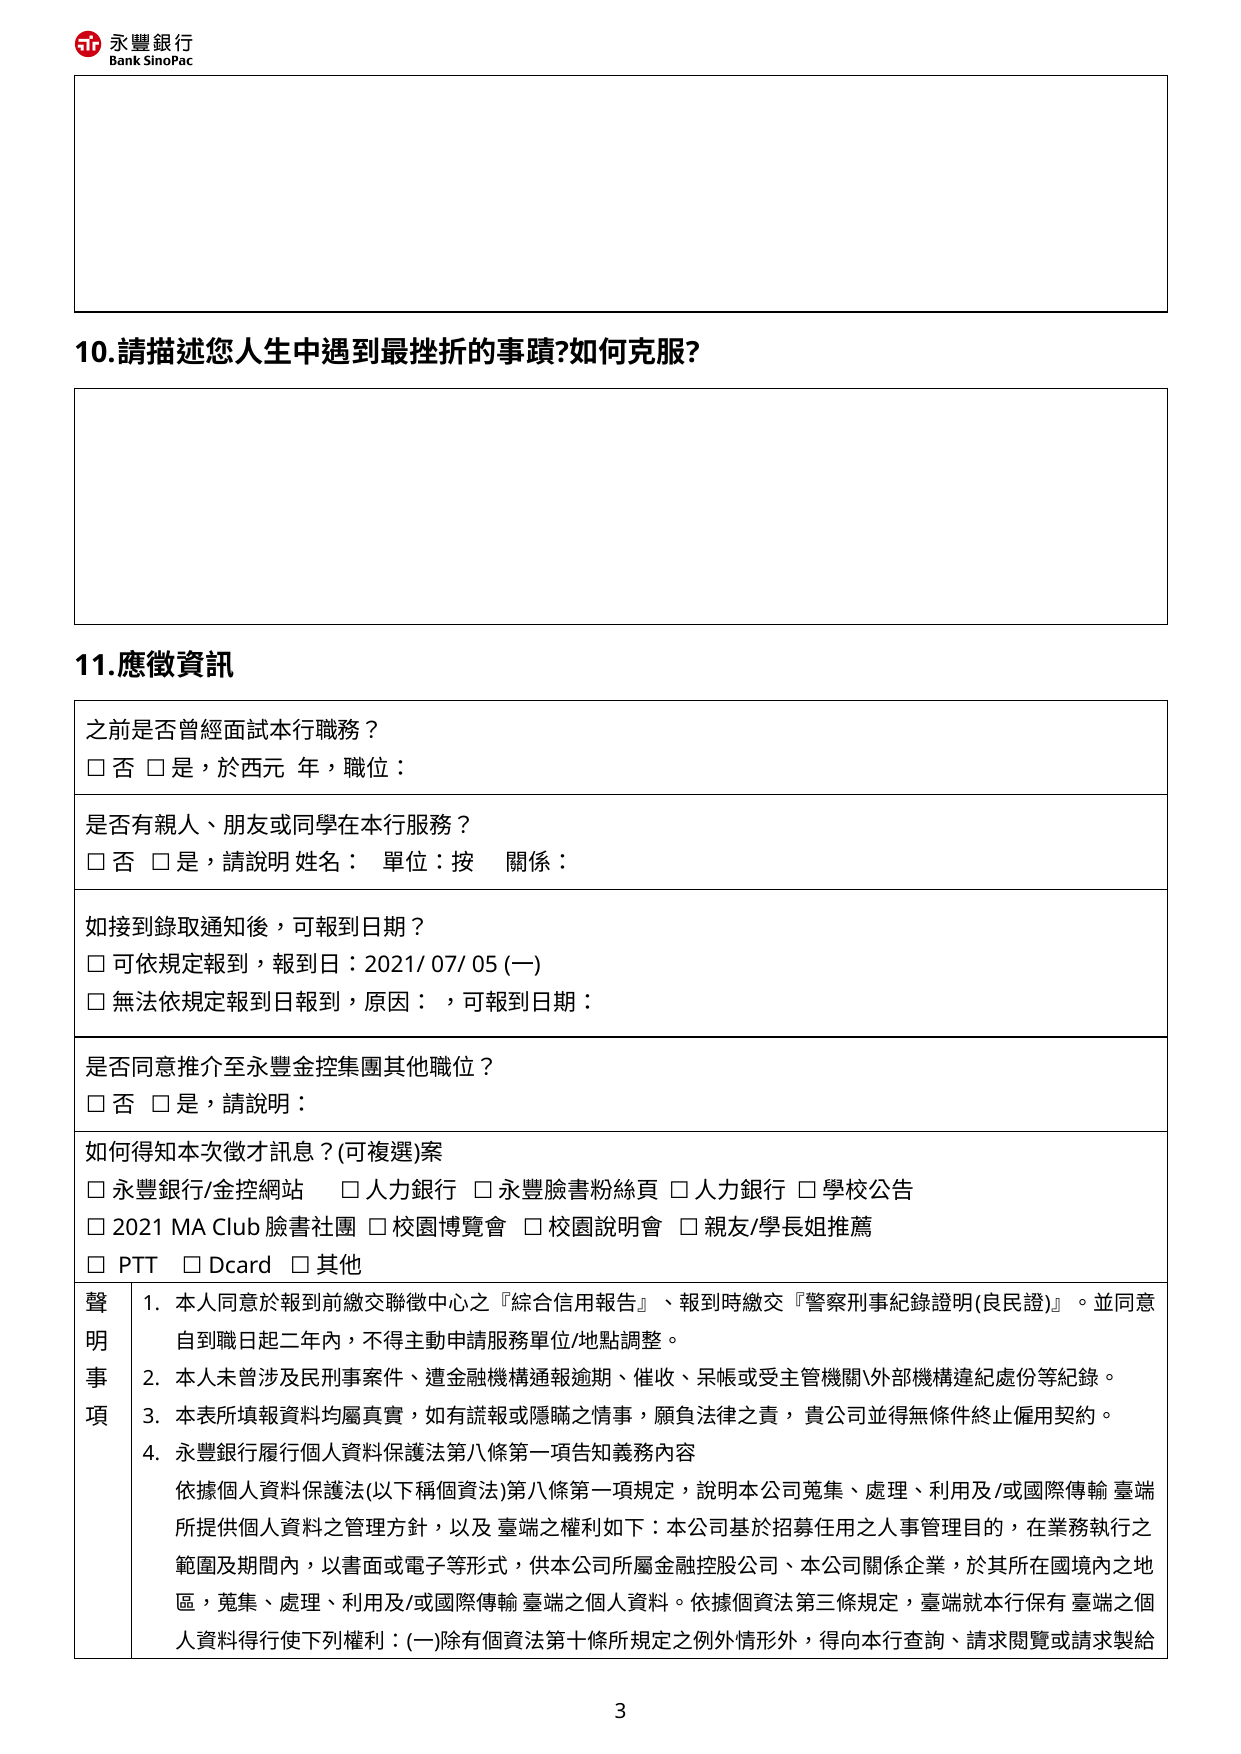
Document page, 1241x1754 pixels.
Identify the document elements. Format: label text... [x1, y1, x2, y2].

table_header 之前是否曾經面試本行職務？ 否 是，於西元年，職位： [75, 701, 1167, 794]
table_cell 如何得知本次徵才訊息？(可複選)案 永豐銀行/金控網站 人力銀行 永豐臉書粉絲頁 人力銀行 學校公告 2021 MA Club臉書社團 校園博覽會 校園說明會 親友/學長姐推薦 PTT Dcard 其他 [75, 1132, 1167, 1282]
table_header [75, 389, 1167, 624]
list 請描述您人生中遇到最挫折的事蹟?如何克服? [74, 313, 1167, 387]
table_cell 如接到錄取通知後，可報到日期？ 可依規定報到，報到日：2021/ 07/ 05 (一) 無法依規定報到日報到，原因：，可報到日期： [75, 890, 1167, 1036]
picture [73, 29, 195, 67]
list 應徵資訊 [74, 625, 1167, 700]
table_header [75, 76, 1167, 311]
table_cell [132, 1283, 1167, 1658]
table_cell 是否有親人、朋友或同學在本行服務？ 否 是，請說明 姓名： 單位： 關係： [75, 795, 1167, 889]
table_cell 聲 明 事 項 [75, 1283, 131, 1658]
table_cell 是否同意推介至永豐金控集團其他職位？ 否 是，請說明： [75, 1038, 1167, 1131]
